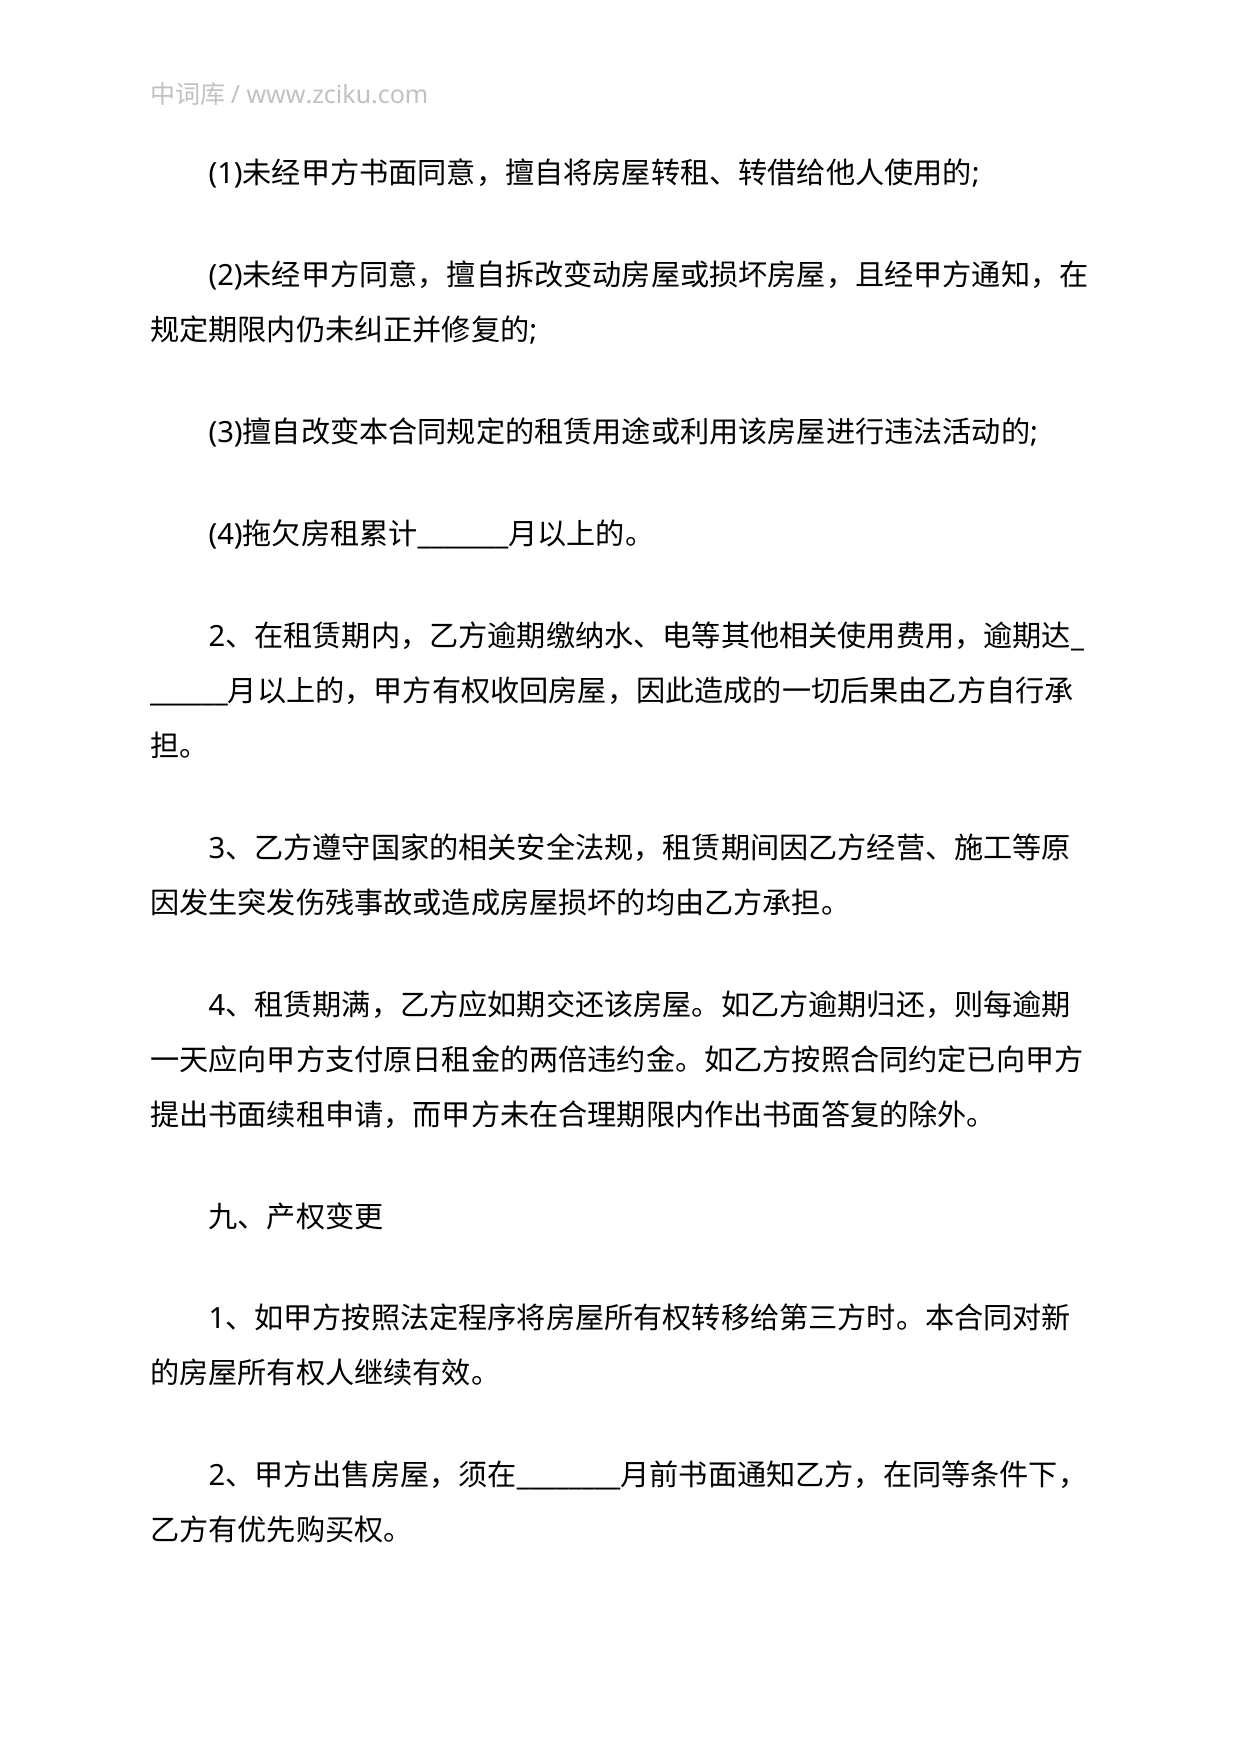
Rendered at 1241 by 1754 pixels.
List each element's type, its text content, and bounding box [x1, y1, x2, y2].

text 3、乙方遵守国家的相关安全法规，租赁期间因乙方经营、施工等原因发生突发伤残事故或造成房屋损坏的均由乙方承担。 [150, 825, 1090, 922]
text 2、甲方出售房屋，须在________月前书面通知乙方，在同等条件下，乙方有优先购买权。 [150, 1452, 1090, 1549]
text 1、如甲方按照法定程序将房屋所有权转移给第三方时。本合同对新的房屋所有权人继续有效。 [150, 1295, 1090, 1392]
text (3)擅自改变本合同规定的租赁用途或利用该房屋进行违法活动的; [150, 409, 1090, 451]
text 九、产权变更 [150, 1193, 1090, 1235]
text (4)拖欠房租累计_______月以上的。 [150, 511, 1090, 553]
text (2)未经甲方同意，擅自拆改变动房屋或损坏房屋，且经甲方通知，在规定期限内仍未纠正并修复的; [150, 252, 1090, 349]
text (1)未经甲方书面同意，擅自将房屋转租、转借给他人使用的; [150, 150, 1090, 192]
text 2、在租赁期内，乙方逾期缴纳水、电等其他相关使用费用，逾期达_______月以上的，甲方有权收回房屋，因此造成的一切后果由乙方自行承担。 [150, 613, 1090, 765]
text 4、租赁期满，乙方应如期交还该房屋。如乙方逾期归还，则每逾期一天应向甲方支付原日租金的两倍违约金。如乙方按照合同约定已向甲方提出书面续租申请，而甲方未在合理期限内作出书面答复的除外。 [150, 981, 1090, 1134]
